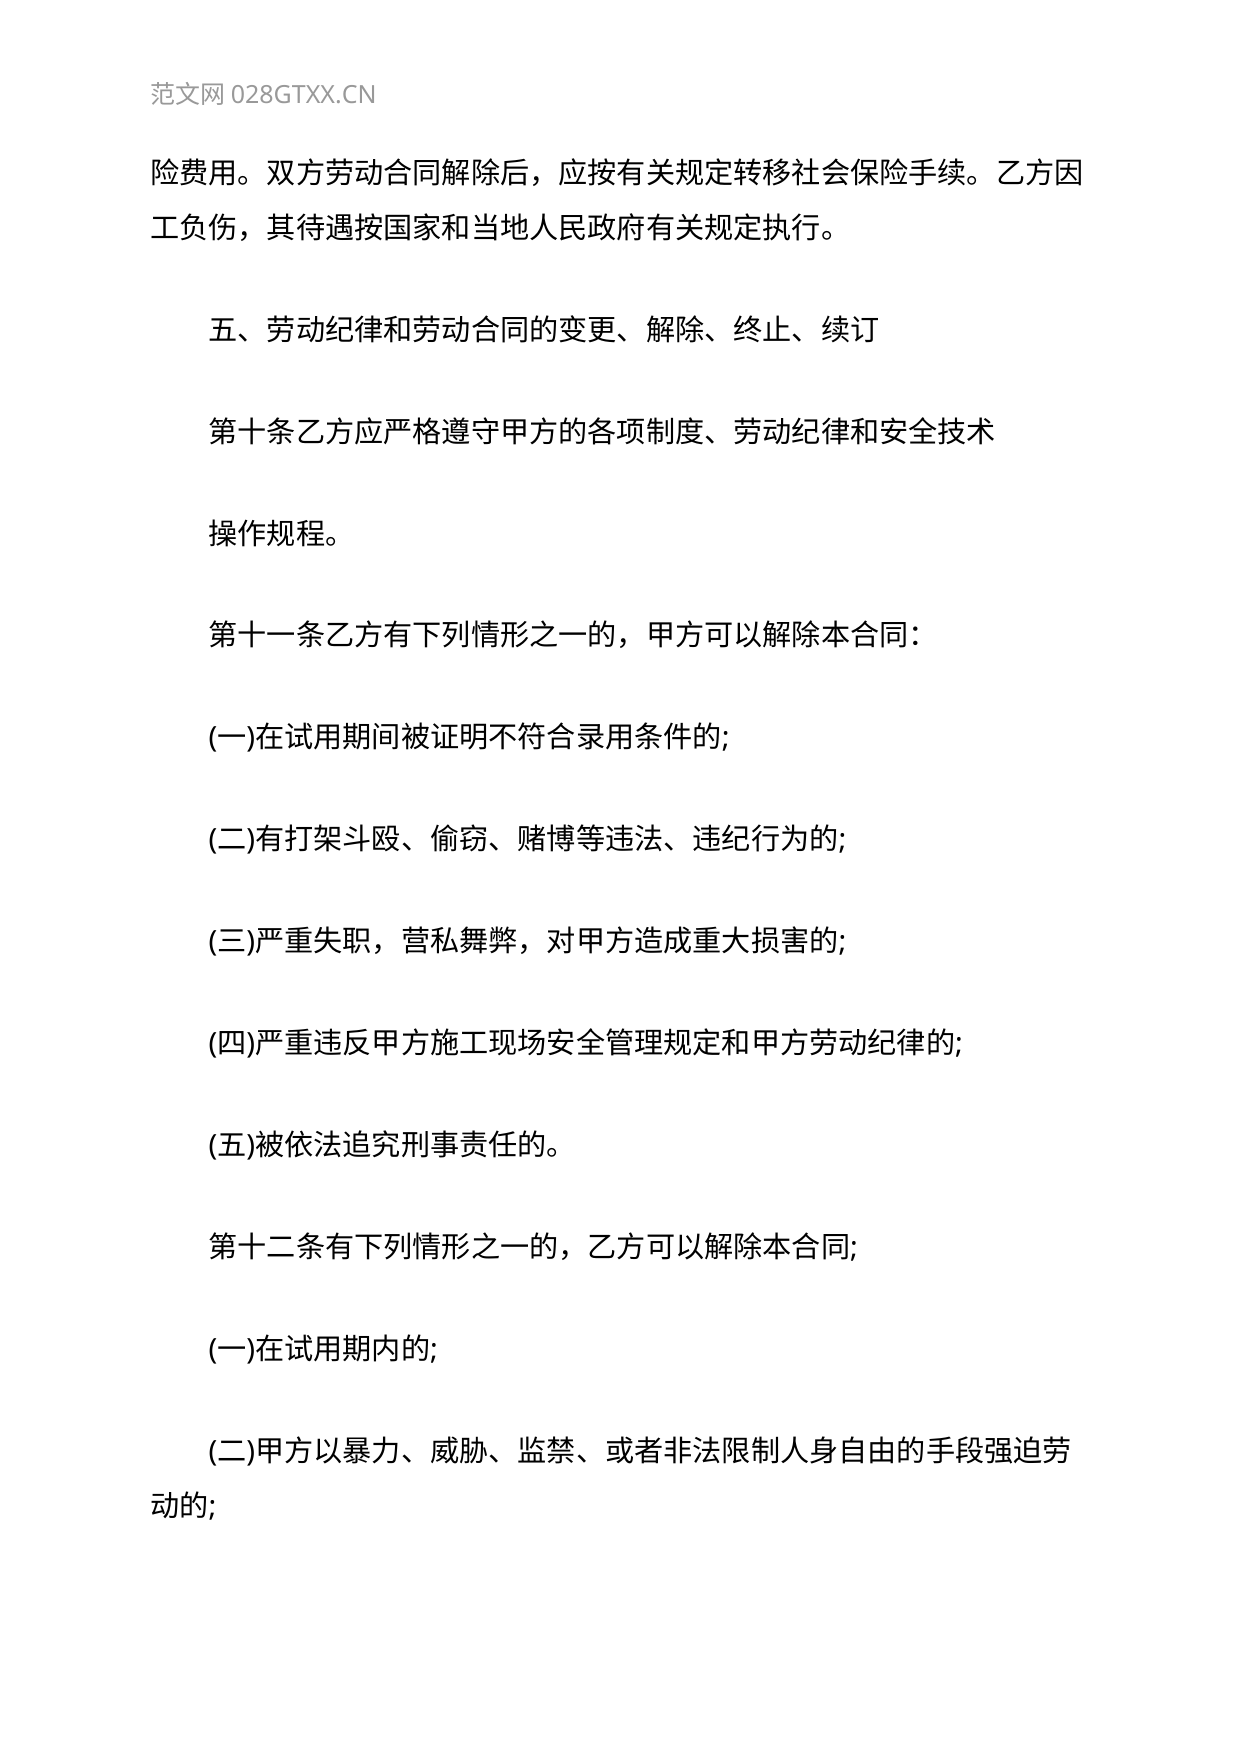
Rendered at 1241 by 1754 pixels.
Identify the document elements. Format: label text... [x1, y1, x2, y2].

text 五、劳动纪律和劳动合同的变更、解除、终止、续订 [150, 307, 1090, 349]
text (三)严重失职，营私舞弊，对甲方造成重大损害的; [150, 918, 1090, 960]
text (四)严重违反甲方施工现场安全管理规定和甲方劳动纪律的; [150, 1020, 1090, 1062]
text 操作规程。 [150, 510, 1090, 552]
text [150, 150, 1090, 247]
text 第十条乙方应严格遵守甲方的各项制度、劳动纪律和安全技术 [150, 408, 1090, 451]
text (一)在试用期内的; [150, 1326, 1090, 1368]
text (二)甲方以暴力、威胁、监禁、或者非法限制人身自由的手段强迫劳动的; [150, 1428, 1090, 1525]
text 第十一条乙方有下列情形之一的，甲方可以解除本合同： [150, 612, 1090, 654]
text (一)在试用期间被证明不符合录用条件的; [150, 714, 1090, 756]
text (二)有打架斗殴、偷窃、赌博等违法、违纪行为的; [150, 816, 1090, 858]
text 第十二条有下列情形之一的，乙方可以解除本合同; [150, 1224, 1090, 1266]
text (五)被依法追究刑事责任的。 [150, 1122, 1090, 1164]
